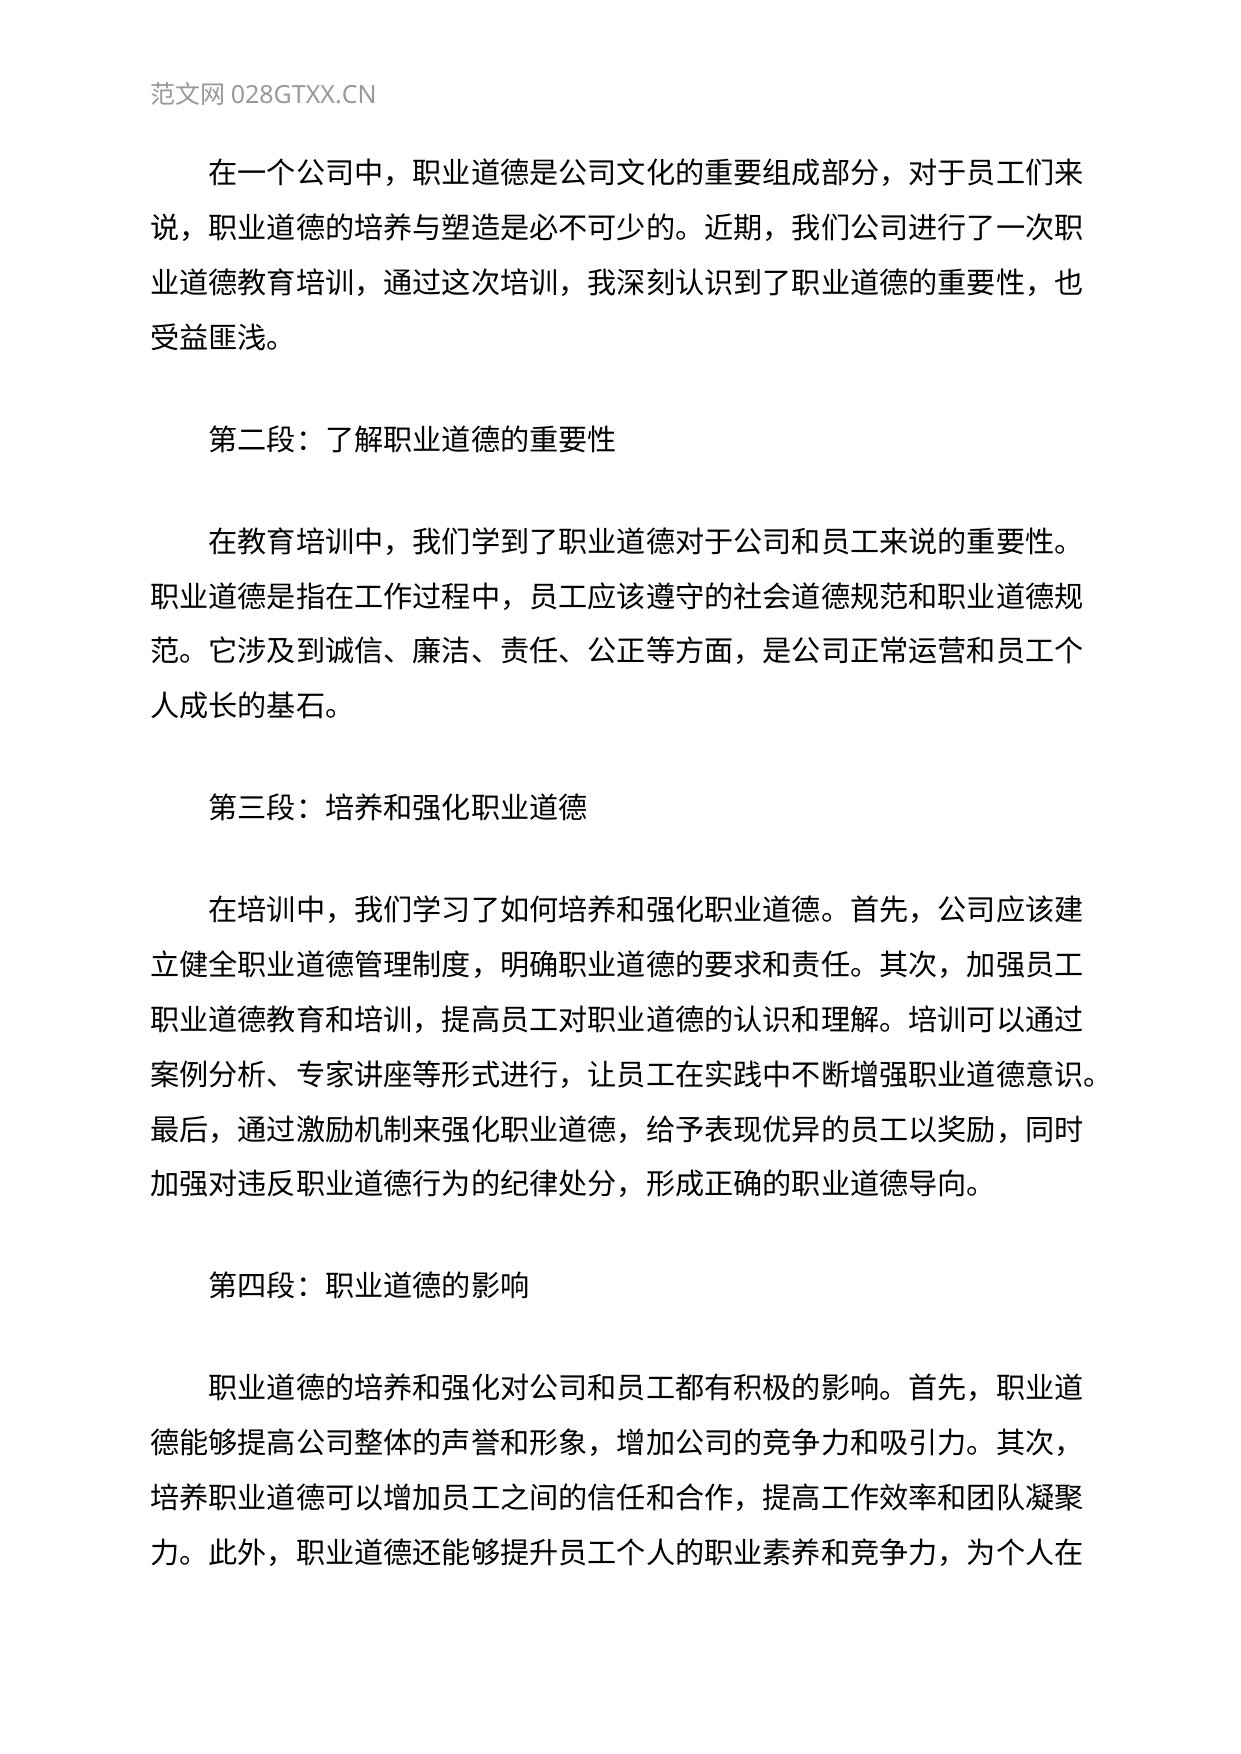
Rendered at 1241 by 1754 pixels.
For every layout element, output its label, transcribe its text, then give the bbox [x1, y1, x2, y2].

text 在教育培训中，我们学到了职业道德对于公司和员工来说的重要性。职业道德是指在工作过程中，员工应该遵守的社会道德规范和职业道德规范。它涉及到诚信、廉洁、责任、公正等方面，是公司正常运营和员工个人成长的基石。 [150, 518, 1090, 725]
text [150, 1364, 1090, 1571]
text 第四段：职业道德的影响 [150, 1263, 1090, 1305]
text 在一个公司中，职业道德是公司文化的重要组成部分，对于员工们来说，职业道德的培养与塑造是必不可少的。近期，我们公司进行了一次职业道德教育培训，通过这次培训，我深刻认识到了职业道德的重要性，也受益匪浅。 [150, 150, 1090, 357]
text 第二段：了解职业道德的重要性 [150, 416, 1090, 459]
text 在培训中，我们学习了如何培养和强化职业道德。首先，公司应该建立健全职业道德管理制度，明确职业道德的要求和责任。其次，加强员工职业道德教育和培训，提高员工对职业道德的认识和理解。培训可以通过案例分析、专家讲座等形式进行，让员工在实践中不断增强职业道德意识。最后，通过激励机制来强化职业道德，给予表现优异的员工以奖励，同时加强对违反职业道德行为的纪律处分，形成正确的职业道德导向。 [150, 886, 1090, 1203]
text 第三段：培养和强化职业道德 [150, 785, 1090, 827]
